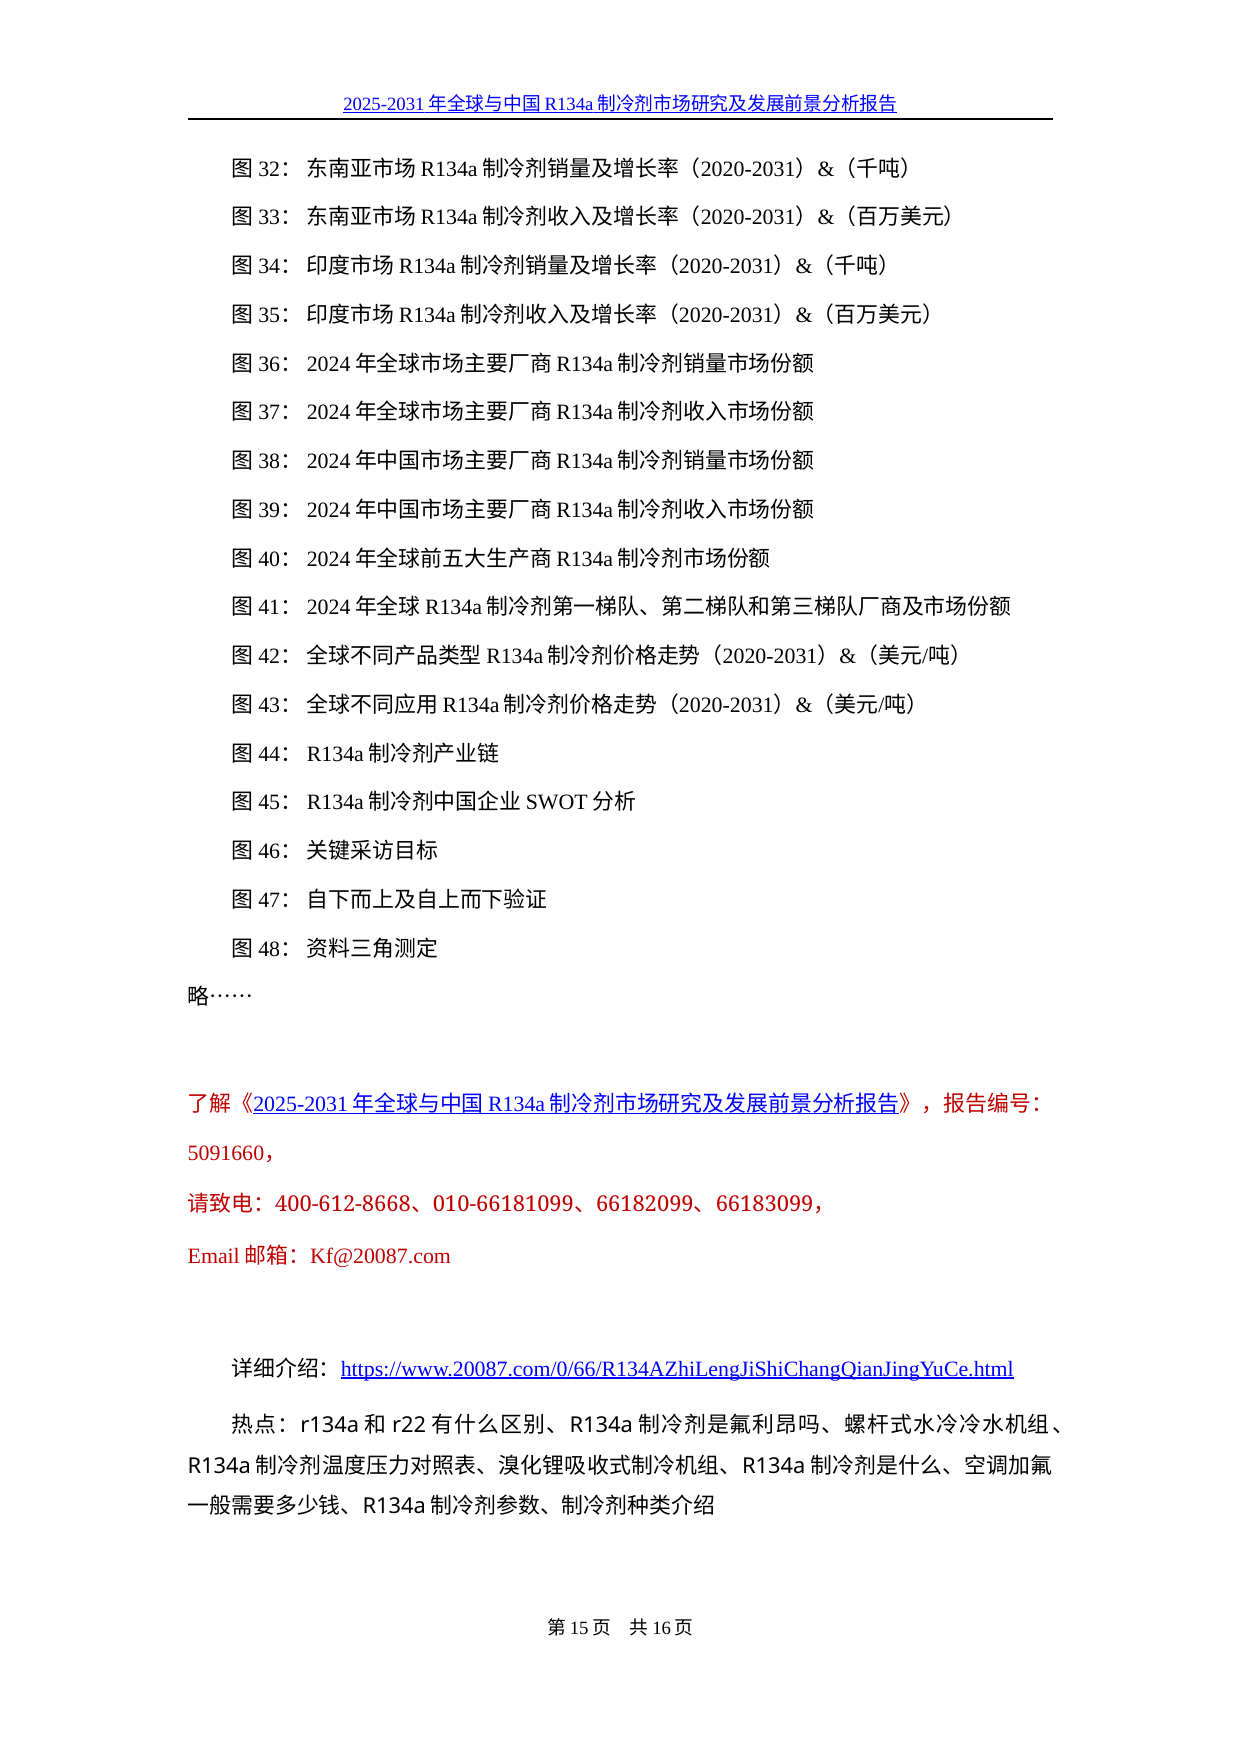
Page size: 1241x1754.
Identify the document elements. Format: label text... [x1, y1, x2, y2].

text 热点：r134a和r22有什么区别、R134a制冷剂是氟利昂吗、螺杆式水冷冷水机组、R134a制冷剂温度压力对照表、溴化锂吸收式制冷机组、R134a制冷剂是什么、空调加氟一般需要多少钱、R134a制冷剂参数、制冷剂种类介绍 [187, 1407, 1053, 1521]
text 了解《2025-2031年全球与中国R134a制冷剂市场研究及发展前景分析报告》，报告编号：5091660， [187, 1085, 1053, 1167]
text 详细介绍：https://www.20087.com/0/66/R134AZhiLengJiShiChangQianJingYuCe.html [187, 1350, 1053, 1383]
text 请致电：400-612-8668、010-66181099、66182099、66183099， [187, 1186, 1053, 1218]
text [187, 150, 1053, 1011]
text Email邮箱：Kf@20087.com [187, 1237, 1053, 1270]
